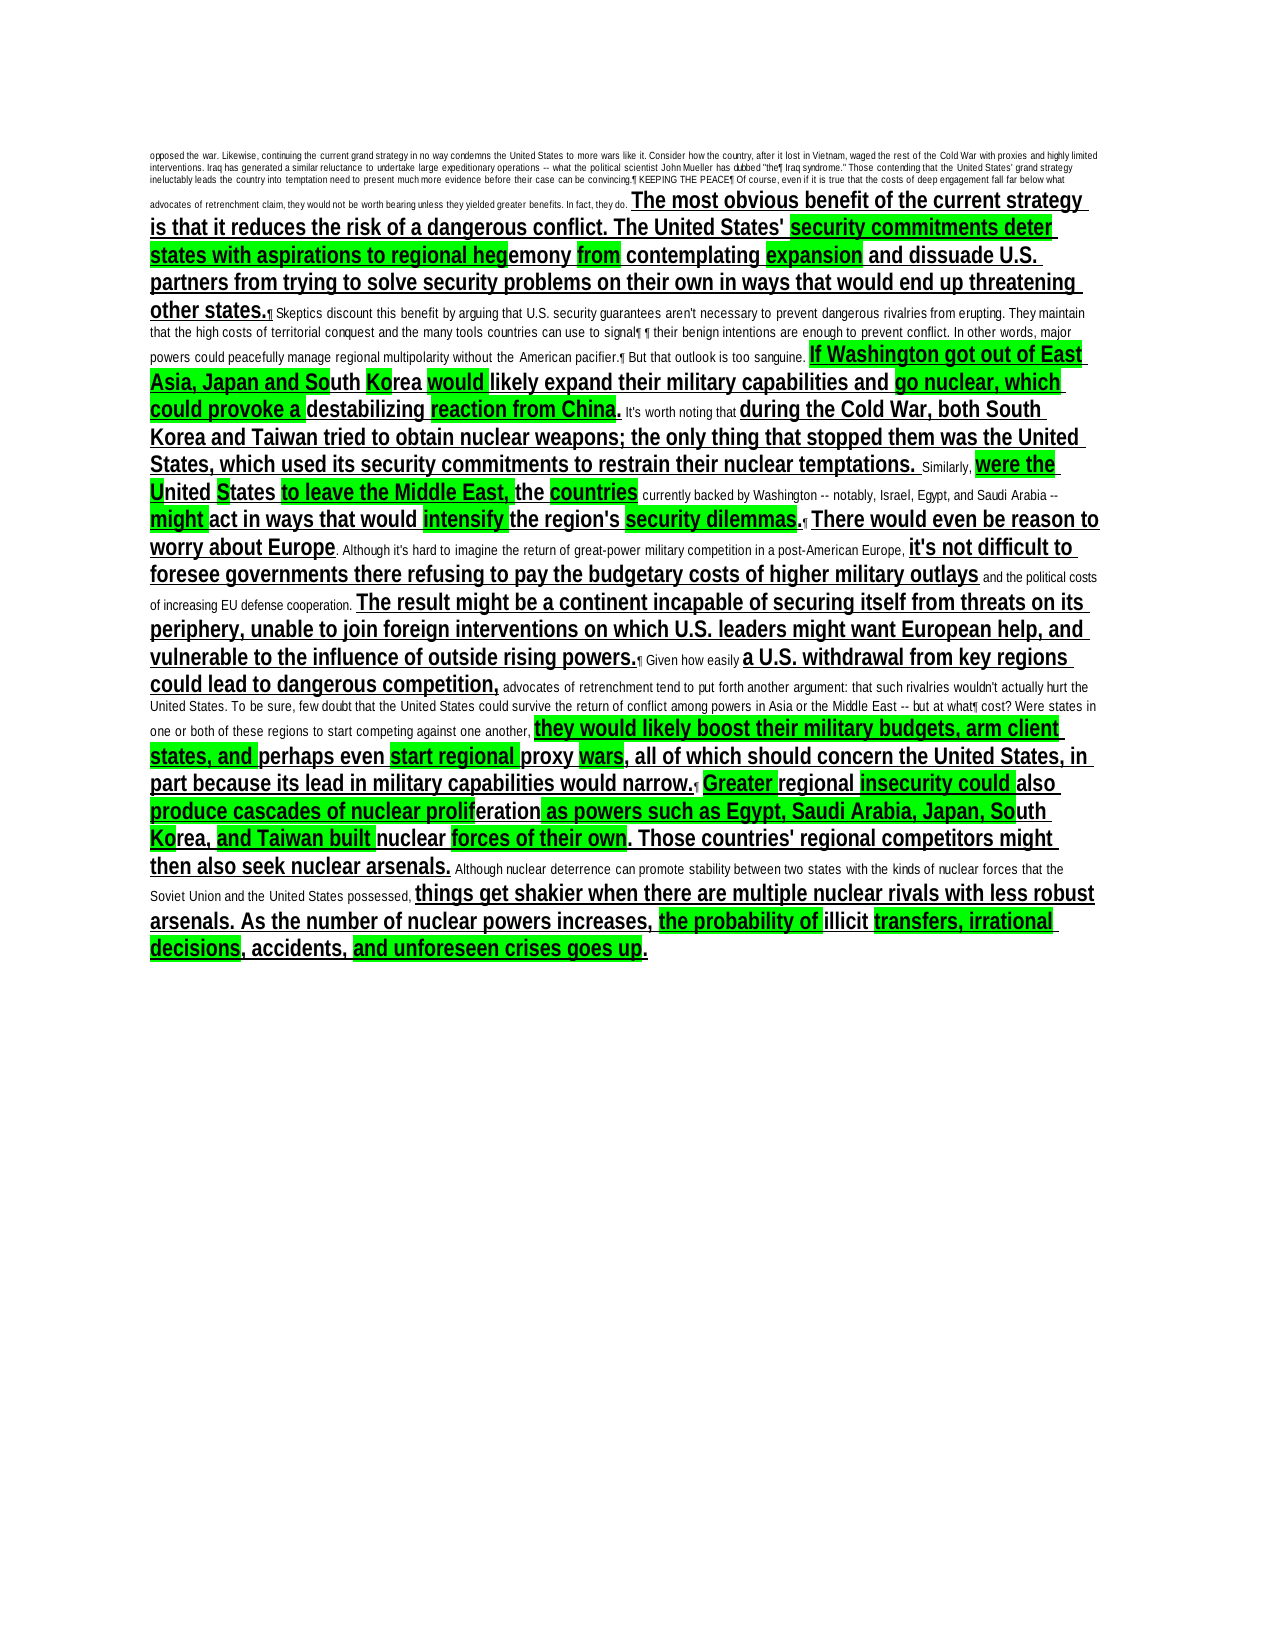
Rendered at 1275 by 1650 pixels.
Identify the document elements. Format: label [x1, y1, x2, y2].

text [150, 150, 1099, 962]
